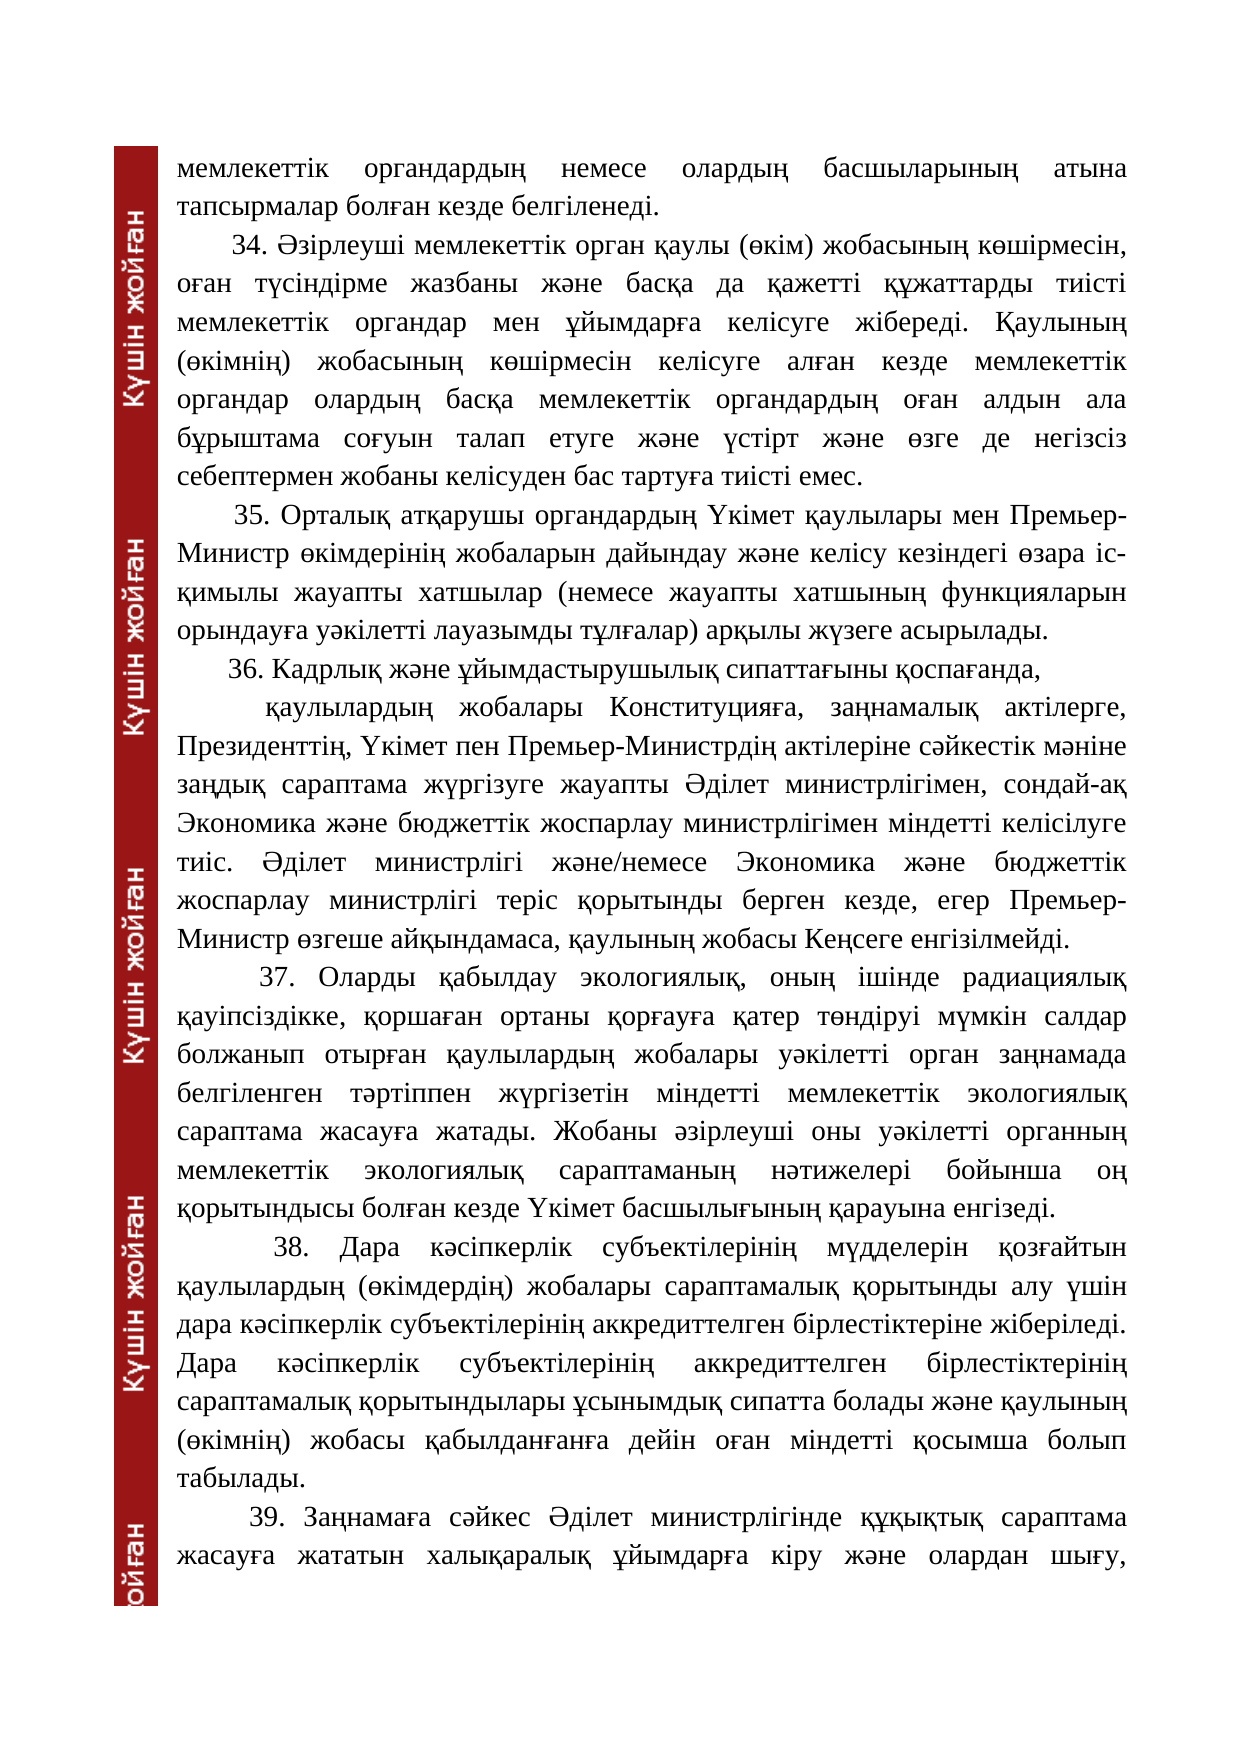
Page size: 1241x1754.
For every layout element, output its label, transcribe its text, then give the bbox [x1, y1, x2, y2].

text қаулылардың жобалары Конституцияға, заңнамалық актілерге, Президенттің, Үкімет пен Премьер-Министрдің актілеріне сәйкестік мәніне заңдық сараптама жүргізуге жауапты Әділет министрлігімен, сондай-ақ Экономика және бюджеттік жоспарлау министрлігімен міндетті келісілуге тиіс. Әділет министрлігі және/немесе Экономика және бюджеттік жоспарлау министрлігі теріс қорытынды берген кезде, егер Премьер-Министр өзгеше айқындамаса, қаулының жобасы Кеңсеге енгізілмейді. [112, 689, 1128, 954]
picture [114, 646, 158, 651]
text 35. Орталық атқарушы органдардың Үкімет қаулылары мен Премьер-Министр өкімдерінің жобаларын дайындау және келісу кезіндегі өзара іс-қимылы жауапты хатшылар (немесе жауапты хатшының функцияларын орындауға уәкілетті лауазымды тұлғалар) арқылы жүзеге асырылады. [112, 497, 1128, 646]
text 36. Кадрлық және ұйымдастырушылық сипаттағыны қоспағанда, [112, 651, 1128, 684]
picture [114, 954, 158, 959]
picture [114, 1224, 158, 1229]
picture [114, 1571, 158, 1606]
picture [114, 492, 158, 497]
picture [114, 222, 158, 227]
text 34. Әзірлеуші мемлекеттік орган қаулы (өкім) жобасының көшірмесін, оған түсіндірме жазбаны және басқа да қажетті құжаттарды тиісті мемлекеттік органдар мен ұйымдарға келісуге жібереді. Қаулының (өкімнің) жобасының көшірмесін келісуге алған кезде мемлекеттік органдар олардың басқа мемлекеттік органдардың оған алдын ала бұрыштама соғуын талап етуге және үстірт және өзге де негізсіз себептермен жобаны келісуден бас тартуға тиісті емес. [112, 227, 1128, 492]
picture [114, 684, 158, 689]
picture [114, 1494, 158, 1499]
text 38. Дара кәсіпкерлік субъектілерінің мүдделерін қозғайтын қаулылардың (өкімдердің) жобалары сараптамалық қорытынды алу үшін дара кәсіпкерлік субъектілерінің аккредиттелген бірлестіктеріне жіберіледі. Дара кәсіпкерлік субъектілерінің аккредиттелген бірлестіктерінің сараптамалық қорытындылары ұсынымдық сипатта болады және қаулының (өкімнің) жобасы қабылданғанға дейін оған міндетті қосымша болып табылады. [112, 1229, 1128, 1494]
picture [114, 146, 158, 150]
text 37. Оларды қабылдау экологиялық, оның ішінде радиациялық қауіпсіздікке, қоршаған ортаны қорғауға қатер төндіруі мүмкін салдар болжанып отырған қаулылардың жобалары уәкілетті орган заңнамада белгіленген тәртіппен жүргізетін міндетті мемлекеттік экологиялық сараптама жасауға жатады. Жобаны әзірлеуші оны уәкілетті органның мемлекеттік экологиялық сараптаманың нәтижелері бойынша оң қорытындысы болған кезде Үкімет басшылығының қарауына енгізеді. [112, 959, 1128, 1224]
